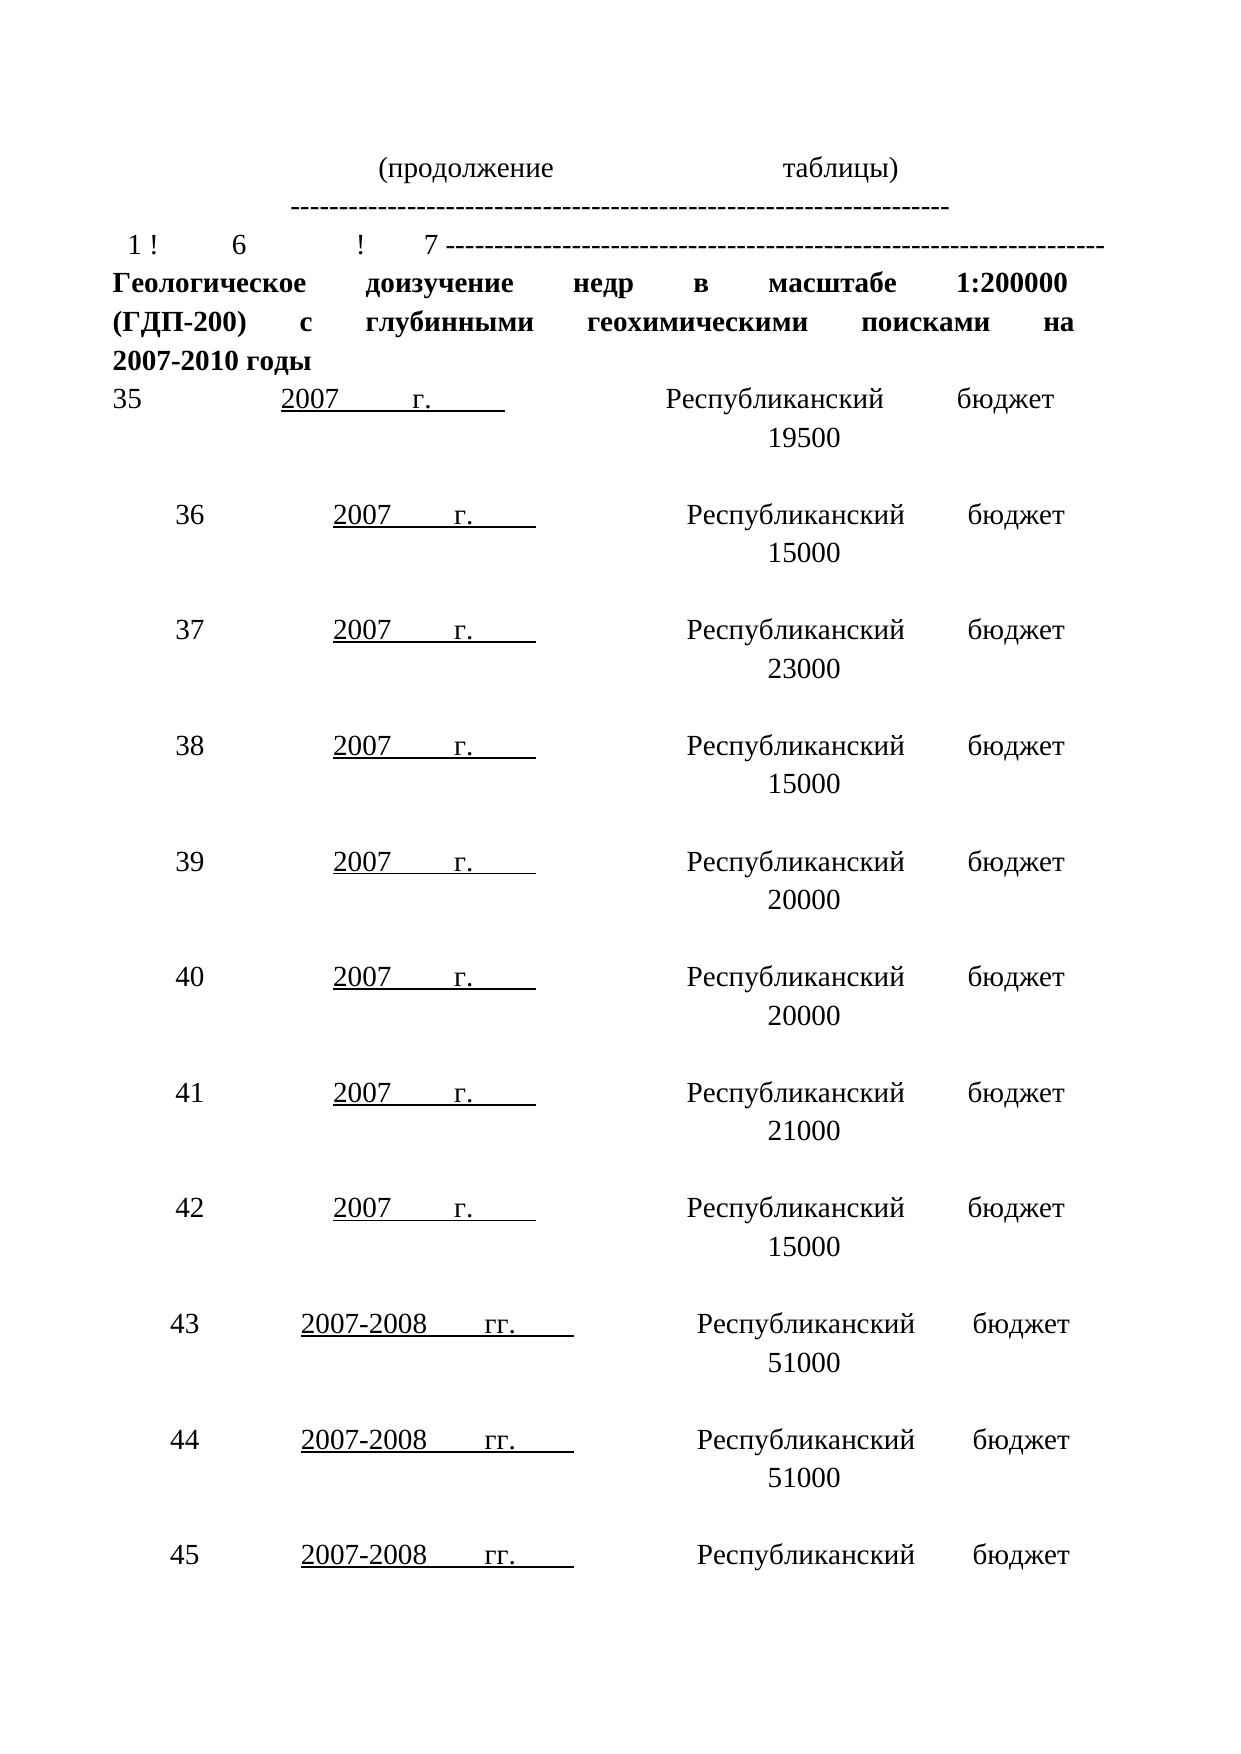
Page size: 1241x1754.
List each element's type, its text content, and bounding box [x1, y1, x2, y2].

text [112, 381, 1128, 1571]
text (продолжение таблицы) -------------------------------------------------------------------- 1 ! 6 ! 7 -------------------------------------------------------------------- [112, 150, 1128, 261]
text Геологическое доизучение недр в масштабе 1:200000 (ГДП-200) с глубинными геохимическими поисками на 2007-2010 годы [112, 266, 1128, 376]
